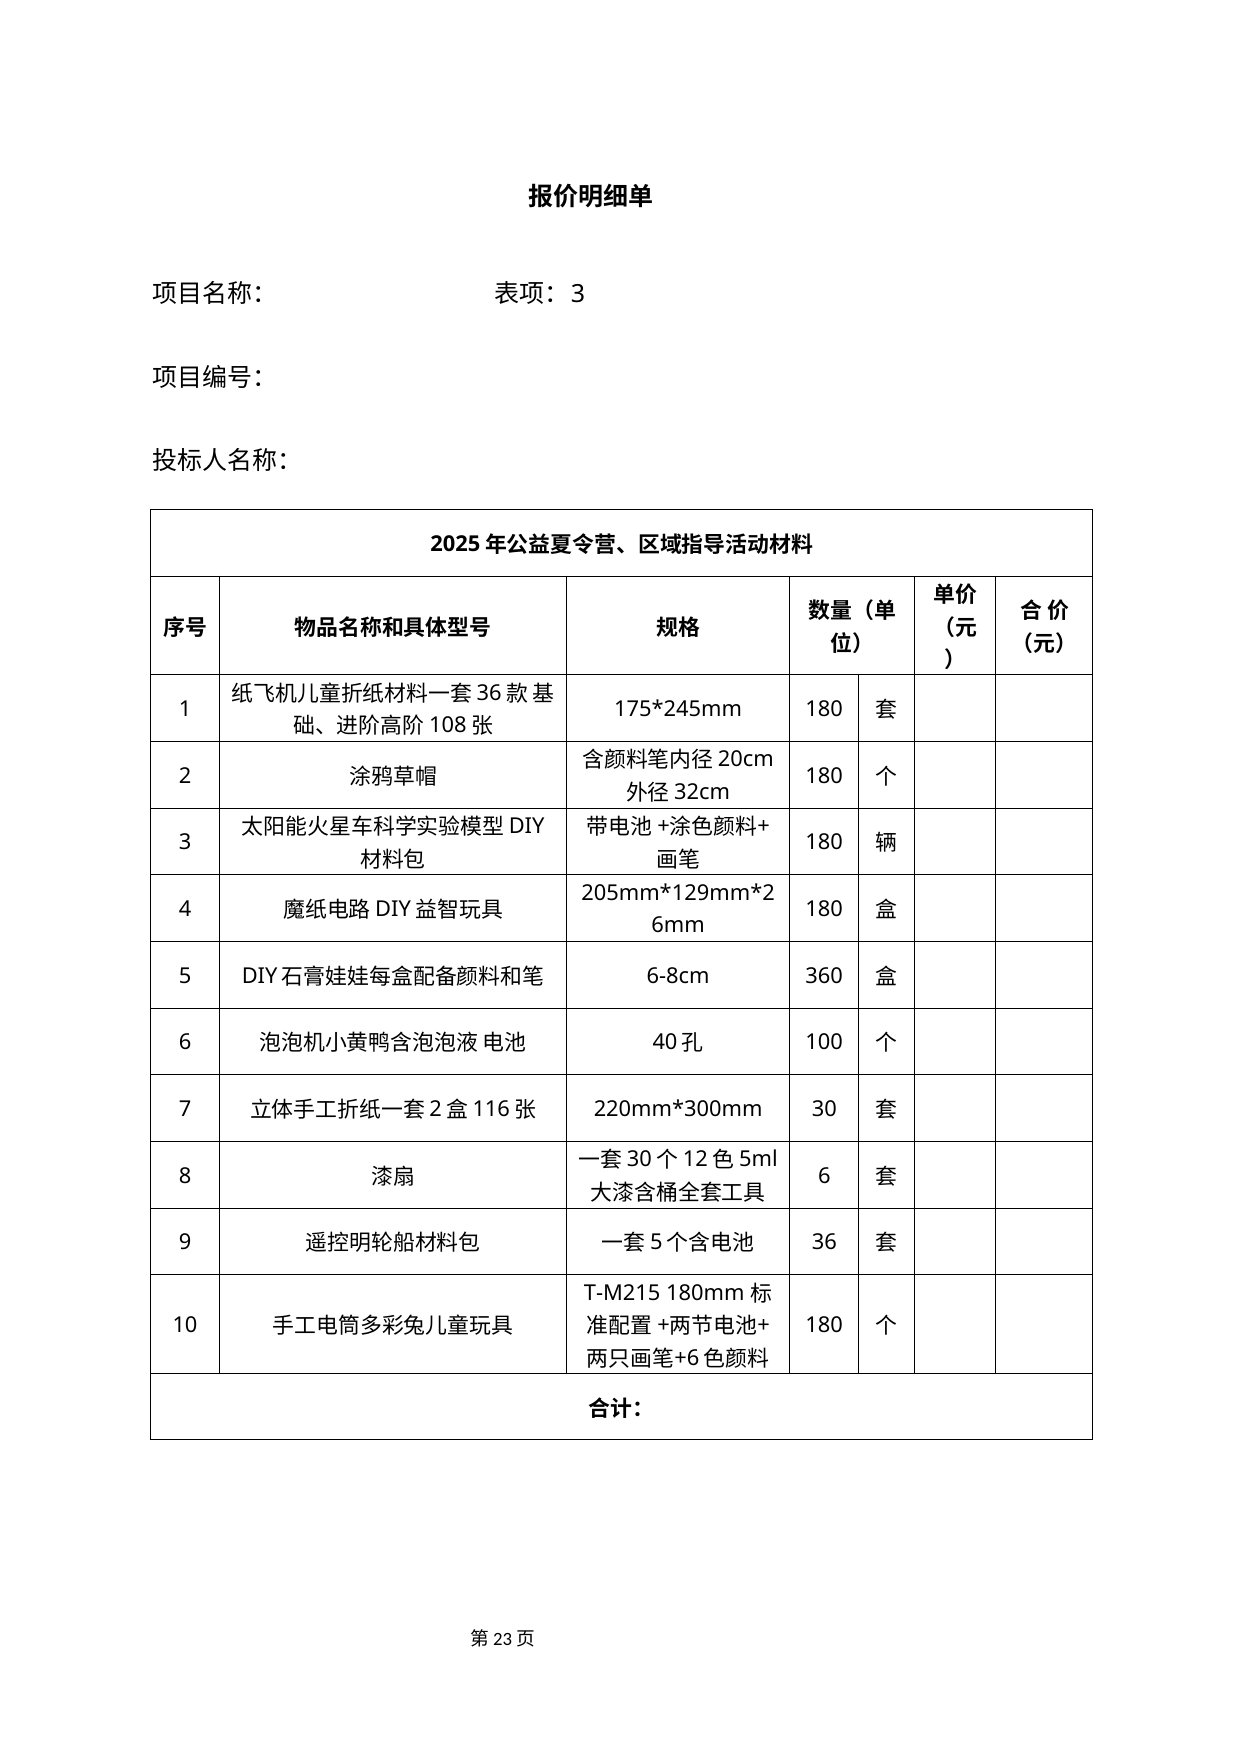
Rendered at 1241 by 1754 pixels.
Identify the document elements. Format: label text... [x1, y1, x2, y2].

table_cell 6-8cm [567, 942, 789, 1007]
table_cell 180 [790, 675, 858, 741]
table_header 2025年公益夏令营、区域指导活动材料 [151, 510, 1092, 576]
table_cell 8 [151, 1142, 219, 1207]
table_cell 套 [859, 1075, 914, 1141]
table_cell 含颜料笔内径20cm 外径32cm [567, 742, 789, 807]
table_cell [996, 942, 1092, 1007]
table_cell 10 [151, 1275, 219, 1373]
table_cell [996, 1275, 1092, 1373]
table_cell 180 [790, 1275, 858, 1373]
table_cell 36 [790, 1209, 858, 1274]
table_cell 220mm*300mm [567, 1075, 789, 1141]
table_cell 盒 [859, 942, 914, 1007]
table_cell [996, 1142, 1092, 1207]
table_cell 魔纸电路DIY益智玩具 [220, 875, 566, 941]
table_cell 合计： [151, 1374, 1092, 1439]
table_cell 一套5个含电池 [567, 1209, 789, 1274]
table_cell [915, 942, 995, 1007]
table_cell 套 [859, 1142, 914, 1207]
table_cell 序号 [151, 577, 219, 674]
table_cell [996, 1009, 1092, 1074]
table_cell 180 [790, 809, 858, 874]
table_cell 辆 [859, 809, 914, 874]
table_cell 一套30个 12色 5ml大漆含桶全套工具 [567, 1142, 789, 1207]
table_cell 单价（元） [915, 577, 995, 674]
table_cell 带电池 +涂色颜料+画笔 [567, 809, 789, 874]
table_cell 规格 [567, 577, 789, 674]
table_cell 360 [790, 942, 858, 1007]
table_cell 泡泡机小黄鸭含泡泡液 电池 [220, 1009, 566, 1074]
table_cell [915, 875, 995, 941]
table_cell [996, 875, 1092, 941]
table_cell 漆扇 [220, 1142, 566, 1207]
table_cell 个 [859, 1009, 914, 1074]
table_cell DIY石膏娃娃每盒配备颜料和笔 [220, 942, 566, 1007]
table_cell 套 [859, 675, 914, 741]
table_cell 205mm*129mm*26mm [567, 875, 789, 941]
table_cell 纸飞机儿童折纸材料一套36款 基础、进阶高阶 108张 [220, 675, 566, 741]
table_cell T-M215 180mm 标准配置 +两节电池+两只画笔+6色颜料 [567, 1275, 789, 1373]
table_cell 7 [151, 1075, 219, 1141]
table_cell 个 [859, 1275, 914, 1373]
table_cell [996, 742, 1092, 807]
table_cell 盒 [859, 875, 914, 941]
table_cell 40孔 [567, 1009, 789, 1074]
table_cell 物品名称和具体型号 [220, 577, 566, 674]
table_cell 100 [790, 1009, 858, 1074]
table_cell [915, 1009, 995, 1074]
table_cell 立体手工折纸一套2盒116张 [220, 1075, 566, 1141]
table_cell [915, 1075, 995, 1141]
table_cell 5 [151, 942, 219, 1007]
table_cell [915, 809, 995, 874]
table_cell 手工电筒多彩兔儿童玩具 [220, 1275, 566, 1373]
table_cell 180 [790, 875, 858, 941]
table_cell 6 [151, 1009, 219, 1074]
table_cell 遥控明轮船材料包 [220, 1209, 566, 1274]
table_cell [996, 1209, 1092, 1274]
table_cell 3 [151, 809, 219, 874]
table_cell 175*245mm [567, 675, 789, 741]
table_cell [915, 742, 995, 807]
table_cell [996, 1075, 1092, 1141]
table_cell 太阳能火星车科学实验模型DIY材料包 [220, 809, 566, 874]
table_cell 涂鸦草帽 [220, 742, 566, 807]
table_cell 30 [790, 1075, 858, 1141]
table_cell [915, 1209, 995, 1274]
table_cell [915, 1275, 995, 1373]
table_cell 6 [790, 1142, 858, 1207]
table_cell [915, 675, 995, 741]
table_cell 9 [151, 1209, 219, 1274]
table_cell [996, 675, 1092, 741]
table_cell 4 [151, 875, 219, 941]
text 报价明细单 项目名称： 表项：3 [152, 162, 1088, 324]
text 投标人名称： [152, 426, 1088, 491]
table_cell 合 价（元） [996, 577, 1092, 674]
table_cell 个 [859, 742, 914, 807]
text 项目编号： [152, 343, 1088, 408]
table_cell 数量（单位） [790, 577, 914, 674]
table_cell 180 [790, 742, 858, 807]
table_cell [996, 809, 1092, 874]
table_cell 1 [151, 675, 219, 741]
table_cell 2 [151, 742, 219, 807]
table_cell 套 [859, 1209, 914, 1274]
table_cell [915, 1142, 995, 1207]
